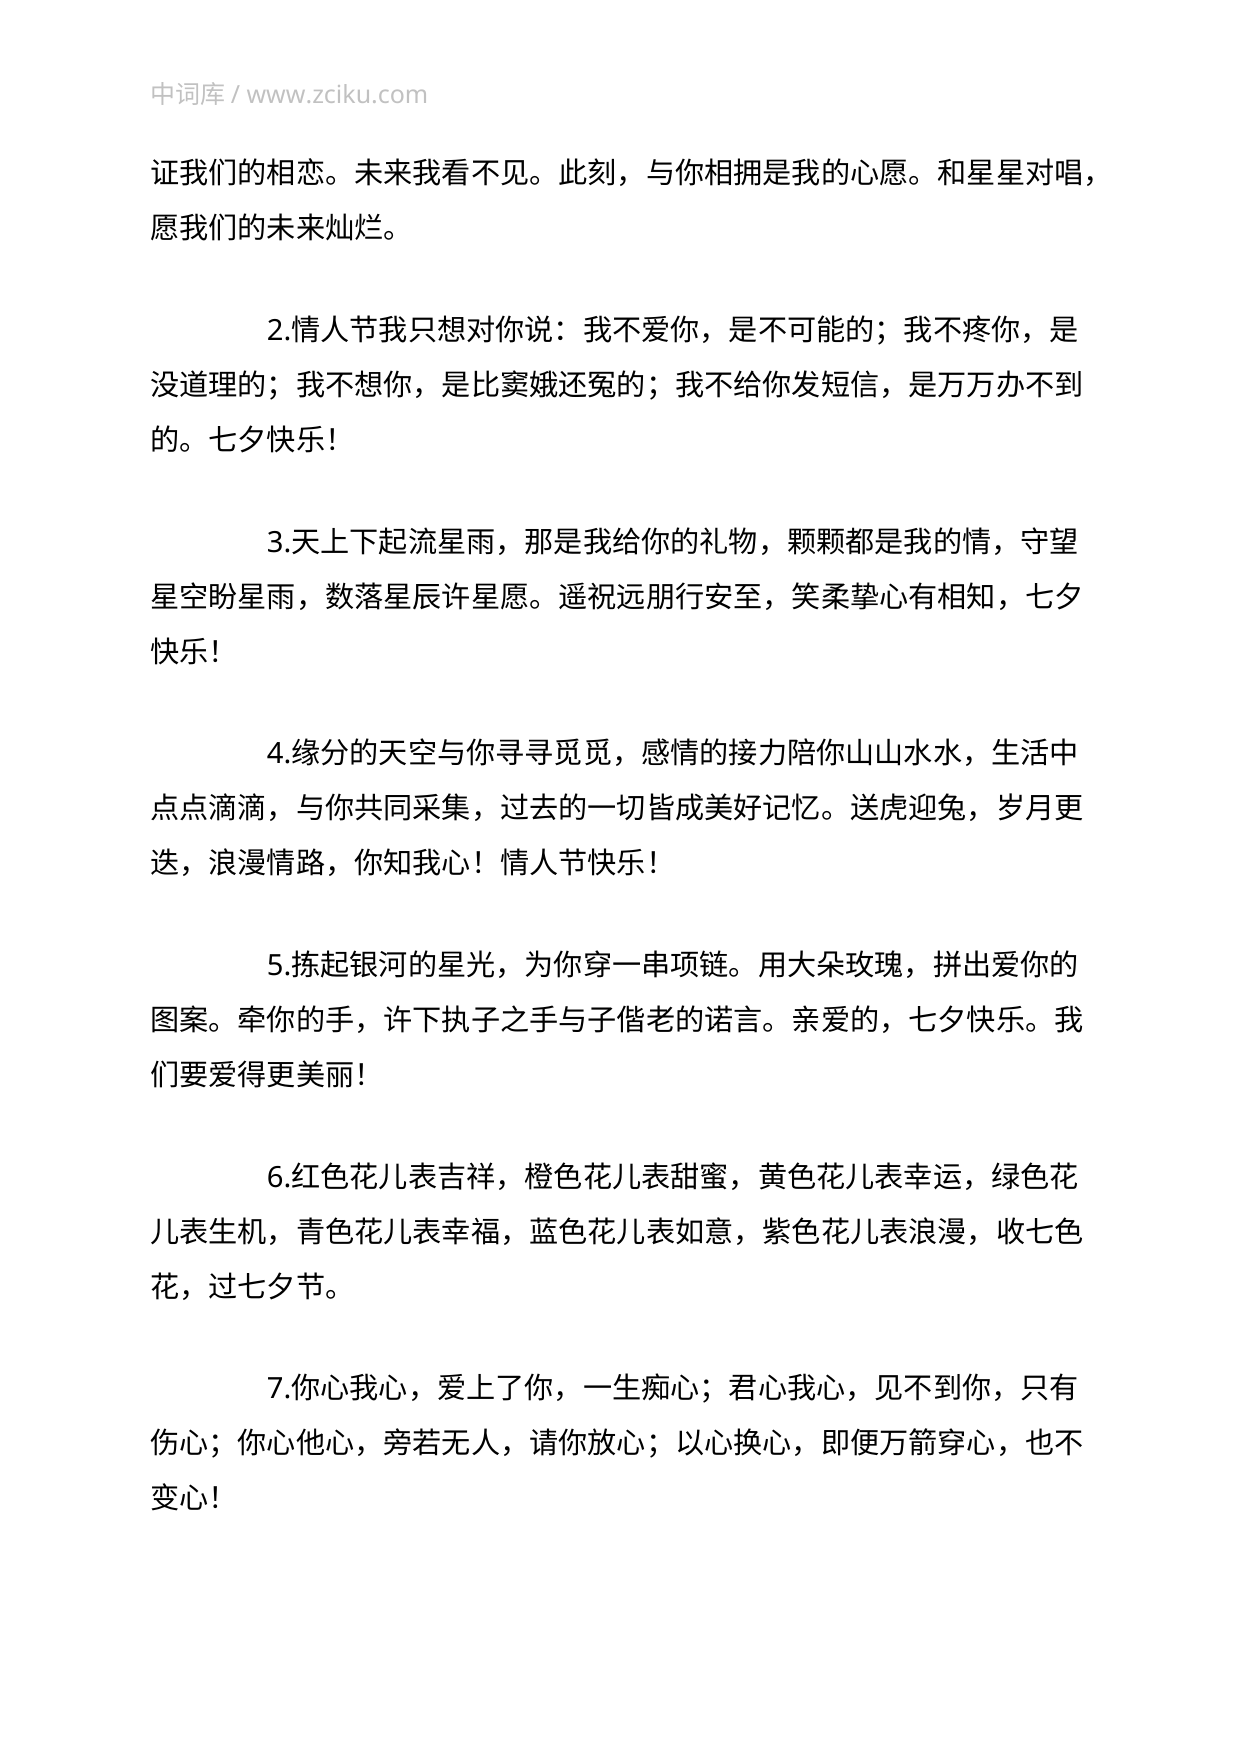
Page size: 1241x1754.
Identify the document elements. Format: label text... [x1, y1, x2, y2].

text 2.情人节我只想对你说：我不爱你，是不可能的；我不疼你，是没道理的；我不想你，是比窦娥还冤的；我不给你发短信，是万万办不到的。七夕快乐！ [150, 307, 1090, 459]
text 4.缘分的天空与你寻寻觅觅，感情的接力陪你山山水水，生活中点点滴滴，与你共同采集，过去的一切皆成美好记忆。送虎迎兔，岁月更迭，浪漫情路，你知我心！情人节快乐！ [150, 730, 1090, 882]
text 3.天上下起流星雨，那是我给你的礼物，颗颗都是我的情，守望星空盼星雨，数落星辰许星愿。遥祝远朋行安至，笑柔挚心有相知，七夕快乐！ [150, 518, 1090, 671]
text 6.红色花儿表吉祥，橙色花儿表甜蜜，黄色花儿表幸运，绿色花儿表生机，青色花儿表幸福，蓝色花儿表如意，紫色花儿表浪漫，收七色花，过七夕节。 [150, 1153, 1090, 1306]
text 5.拣起银河的星光，为你穿一串项链。用大朵玫瑰，拼出爱你的图案。牵你的手，许下执子之手与子偕老的诺言。亲爱的，七夕快乐。我们要爱得更美丽！ [150, 942, 1090, 1094]
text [150, 150, 1090, 247]
text 7.你心我心，爱上了你，一生痴心；君心我心，见不到你，只有伤心；你心他心，旁若无人，请你放心；以心换心，即便万箭穿心，也不变心！ [150, 1365, 1090, 1517]
